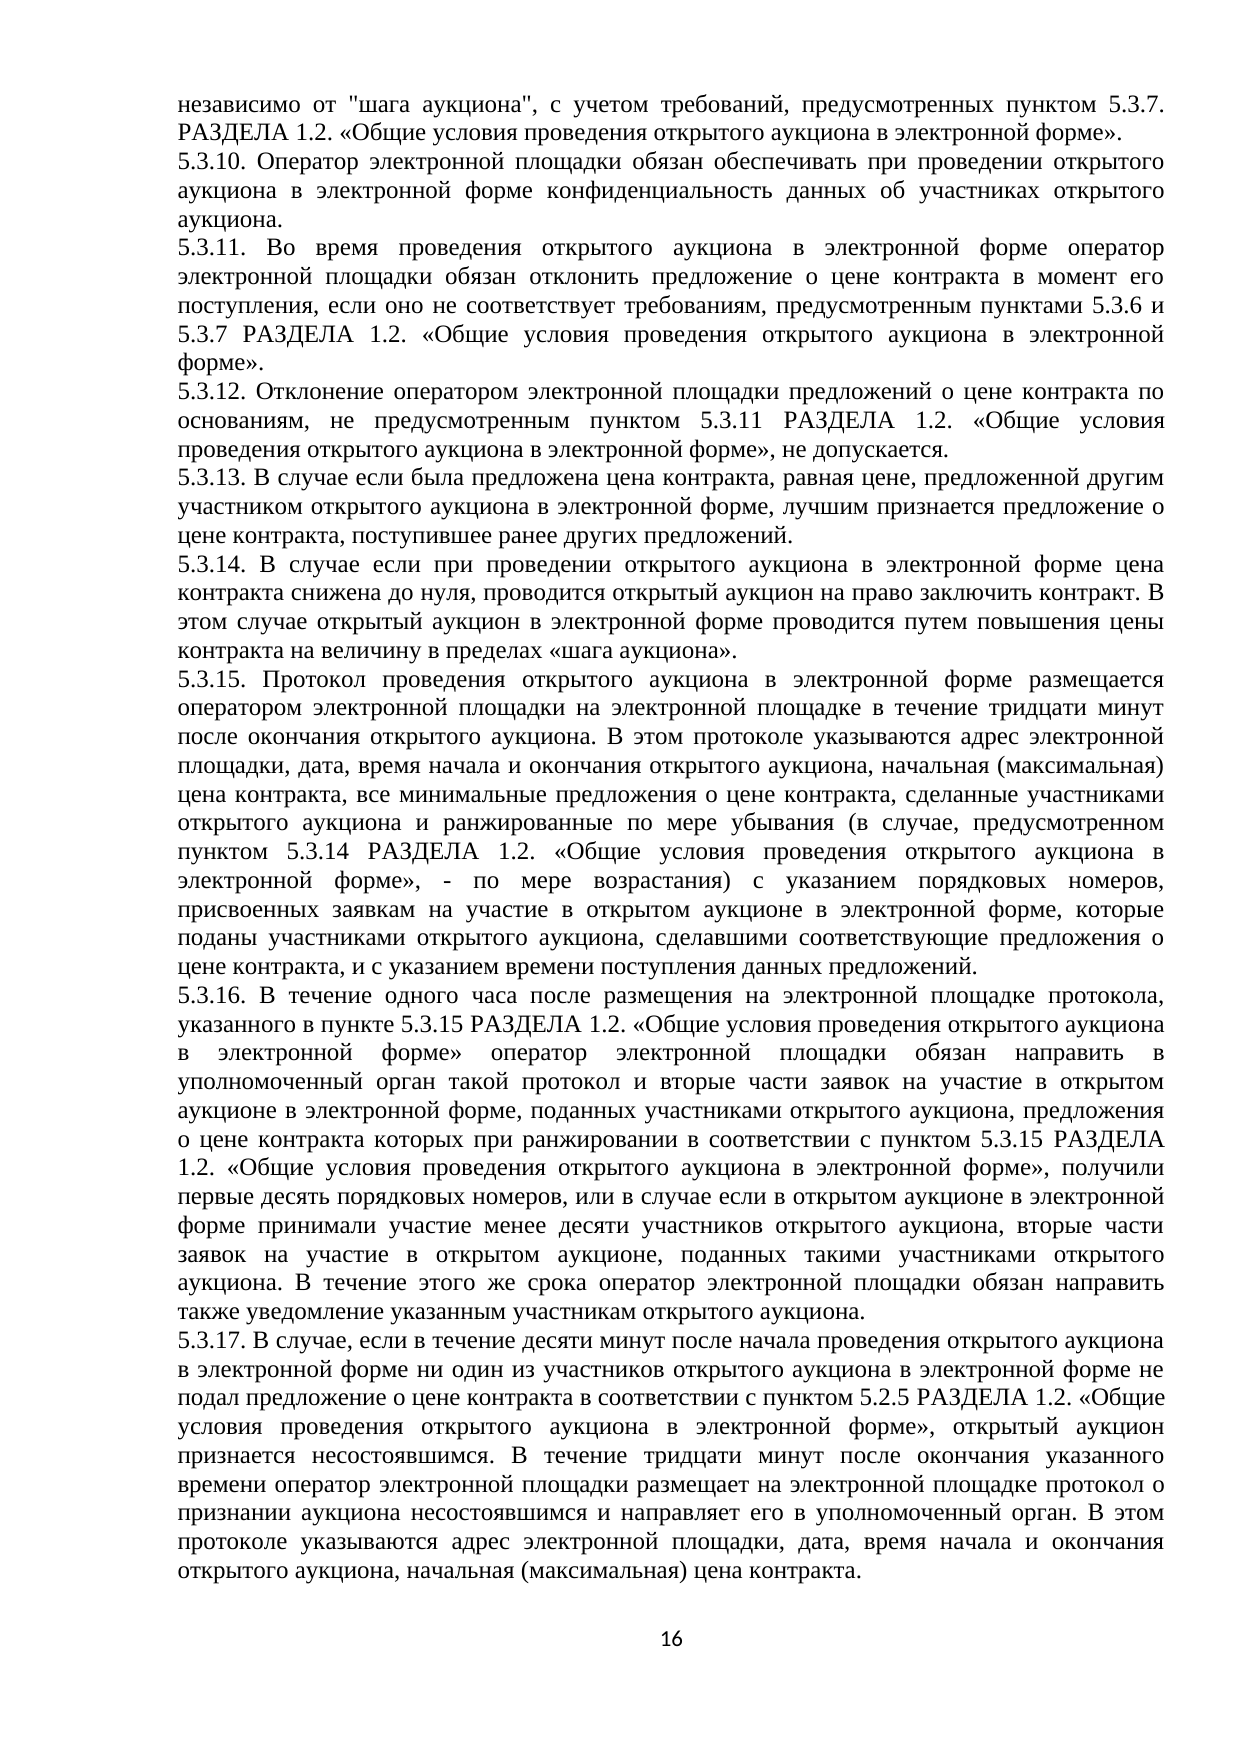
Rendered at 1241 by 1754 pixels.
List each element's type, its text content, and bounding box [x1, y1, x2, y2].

text 5.3.12. Отклонение оператором электронной площадки предложений о цене контракта по основаниям, не предусмотренным пунктом 5.3.11 Раздела 1.2. «Общие условия проведения открытого аукциона в электронной форме», не допускается. [177, 376, 1165, 462]
text 5.3.16. В течение одного часа после размещения на электронной площадке протокола, указанного в пункте 5.3.15 Раздела 1.2. «Общие условия проведения открытого аукциона в электронной форме» оператор электронной площадки обязан направить в уполномоченный орган такой протокол и вторые части заявок на участие в открытом аукционе в электронной форме, поданных участниками открытого аукциона, предложения о цене контракта которых при ранжировании в соответствии с пунктом 5.3.15 Раздела 1.2. «Общие условия проведения открытого аукциона в электронной форме», получили первые десять порядковых номеров, или в случае если в открытом аукционе в электронной форме принимали участие менее десяти участников открытого аукциона, вторые части заявок на участие в открытом аукционе, поданных такими участниками открытого аукциона. В течение этого же срока оператор электронной площадки обязан направить также уведомление указанным участникам открытого аукциона. [177, 980, 1165, 1325]
text 5.3.14. В случае если при проведении открытого аукциона в электронной форме цена контракта снижена до нуля, проводится открытый аукцион на право заключить контракт. В этом случае открытый аукцион в электронной форме проводится путем повышения цены контракта на величину в пределах «шага аукциона». [177, 549, 1165, 664]
text 5.3.13. В случае если была предложена цена контракта, равная цене, предложенной другим участником открытого аукциона в электронной форме, лучшим признается предложение о цене контракта, поступившее ранее других предложений. [177, 462, 1165, 549]
text 5.3.15. Протокол проведения открытого аукциона в электронной форме размещается оператором электронной площадки на электронной площадке в течение тридцати минут после окончания открытого аукциона. В этом протоколе указываются адрес электронной площадки, дата, время начала и окончания открытого аукциона, начальная (максимальная) цена контракта, все минимальные предложения о цене контракта, сделанные участниками открытого аукциона и ранжированные по мере убывания (в случае, предусмотренном пунктом 5.3.14 Раздела 1.2. «Общие условия проведения открытого аукциона в электронной форме», - по мере возрастания) с указанием порядковых номеров, присвоенных заявкам на участие в открытом аукционе в электронной форме, которые поданы участниками открытого аукциона, сделавшими соответствующие предложения о цене контракта, и с указанием времени поступления данных предложений. [177, 664, 1165, 980]
text 5.3.11. Во время проведения открытого аукциона в электронной форме оператор электронной площадки обязан отклонить предложение о цене контракта в момент его поступления, если оно не соответствует требованиям, предусмотренным пунктами 5.3.6 и 5.3.7 Раздела 1.2. «Общие условия проведения открытого аукциона в электронной форме». [177, 232, 1165, 376]
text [177, 89, 1165, 146]
text 5.3.17. В случае, если в течение десяти минут после начала проведения открытого аукциона в электронной форме ни один из участников открытого аукциона в электронной форме не подал предложение о цене контракта в соответствии с пунктом 5.2.5 Раздела 1.2. «Общие условия проведения открытого аукциона в электронной форме», открытый аукцион признается несостоявшимся. В течение тридцати минут после окончания указанного времени оператор электронной площадки размещает на электронной площадке протокол о признании аукциона несостоявшимся и направляет его в уполномоченный орган. В этом протоколе указываются адрес электронной площадки, дата, время начала и окончания открытого аукциона, начальная (максимальная) цена контракта. [177, 1325, 1165, 1584]
text 5.3.10. Оператор электронной площадки обязан обеспечивать при проведении открытого аукциона в электронной форме конфиденциальность данных об участниках открытого аукциона. [177, 146, 1165, 232]
